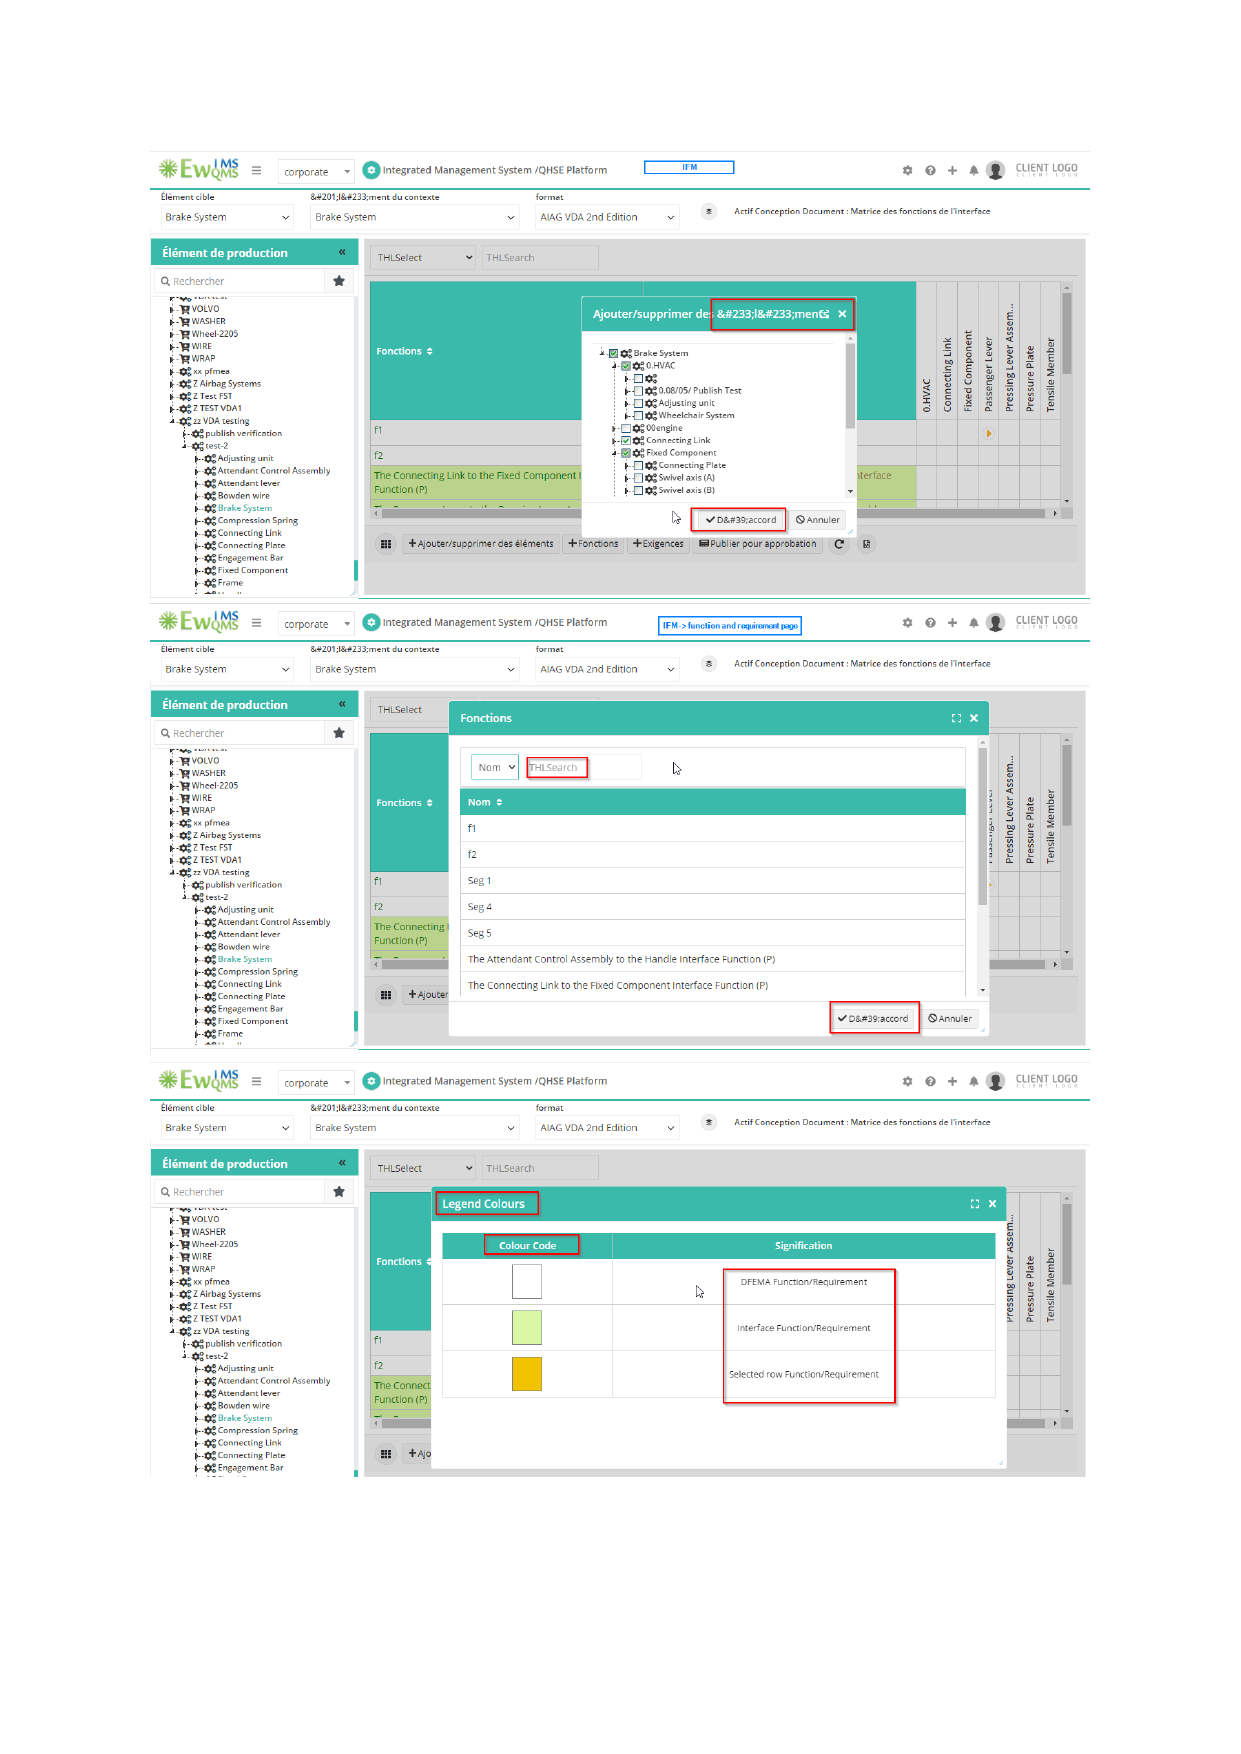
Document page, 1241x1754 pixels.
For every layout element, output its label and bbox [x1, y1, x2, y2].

picture [150, 1060, 1091, 1477]
picture [150, 150, 1091, 599]
picture [150, 602, 1091, 1056]
